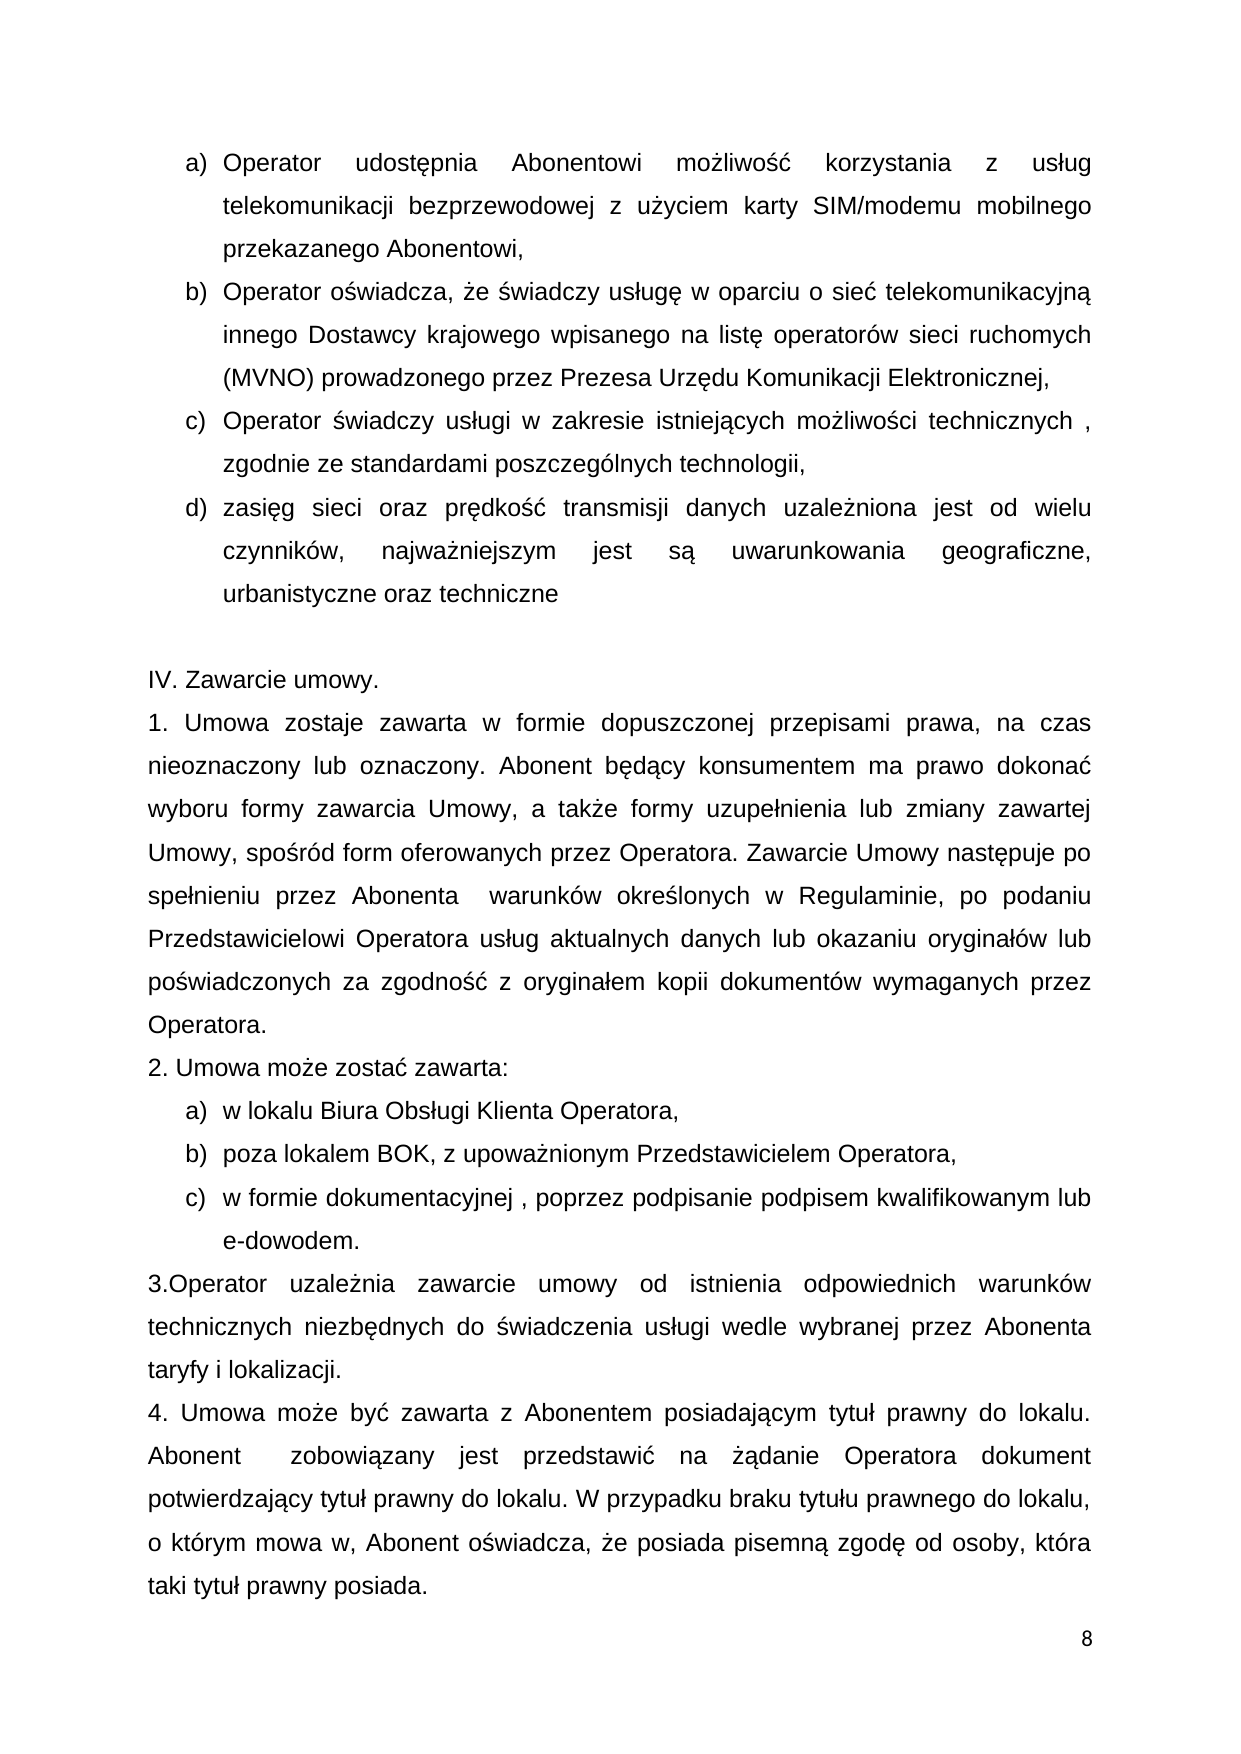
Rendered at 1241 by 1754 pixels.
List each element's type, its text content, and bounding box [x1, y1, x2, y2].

list w formie dokumentacyjnej , poprzez podpisanie podpisem kwalifikowanym lub e-dowodem. [185, 1183, 1093, 1254]
text 3.Operator uzależnia zawarcie umowy od istnienia odpowiednich warunków technicznych niezbędnych do świadczenia usługi wedle wybranej przez Abonenta taryfy i lokalizacji. [148, 1269, 1093, 1384]
list poza lokalem BOK, z upoważnionym Przedstawicielem Operatora, [185, 1139, 1093, 1168]
list zasięg sieci oraz prędkość transmisji danych uzależniona jest od wielu czynników, najważniejszym jest są uwarunkowania geograficzne, urbanistyczne oraz techniczne [185, 493, 1093, 608]
text IV. Zawarcie umowy. [148, 665, 1093, 694]
text 1. Umowa zostaje zawarta w formie dopuszczonej przepisami prawa, na czas nieoznaczony lub oznaczony. Abonent będący konsumentem ma prawo dokonać wyboru formy zawarcia Umowy, a także formy uzupełnienia lub zmiany zawartej Umowy, spośród form oferowanych przez Operatora. Zawarcie Umowy następuje po spełnieniu przez Abonenta warunków określonych w Regulaminie, po podaniu Przedstawicielowi Operatora usług aktualnych danych lub okazaniu oryginałów lub poświadczonych za zgodność z oryginałem kopii dokumentów wymaganych przez Operatora. 2. Umowa może zostać zawarta: [148, 708, 1093, 1082]
list Operator świadczy usługi w zakresie istniejących możliwości technicznych , zgodnie ze standardami poszczególnych technologii, [185, 406, 1093, 478]
list Operator udostępnia Abonentowi możliwość korzystania z usług telekomunikacji bezprzewodowej z użyciem karty SIM/modemu mobilnego przekazanego Abonentowi, [185, 148, 1093, 263]
list w lokalu Biura Obsługi Klienta Operatora, [185, 1096, 1093, 1125]
list Operator oświadcza, że świadczy usługę w oparciu o sieć telekomunikacyjną innego Dostawcy krajowego wpisanego na listę operatorów sieci ruchomych (MVNO) prowadzonego przez Prezesa Urzędu Komunikacji Elektronicznej, [185, 277, 1093, 392]
text 4. Umowa może być zawarta z Abonentem posiadającym tytuł prawny do lokalu. Abonent zobowiązany jest przedstawić na żądanie Operatora dokument potwierdzający tytuł prawny do lokalu. W przypadku braku tytułu prawnego do lokalu, o którym mowa w, Abonent oświadcza, że posiada pisemną zgodę od osoby, która taki tytuł prawny posiada. [148, 1398, 1093, 1599]
